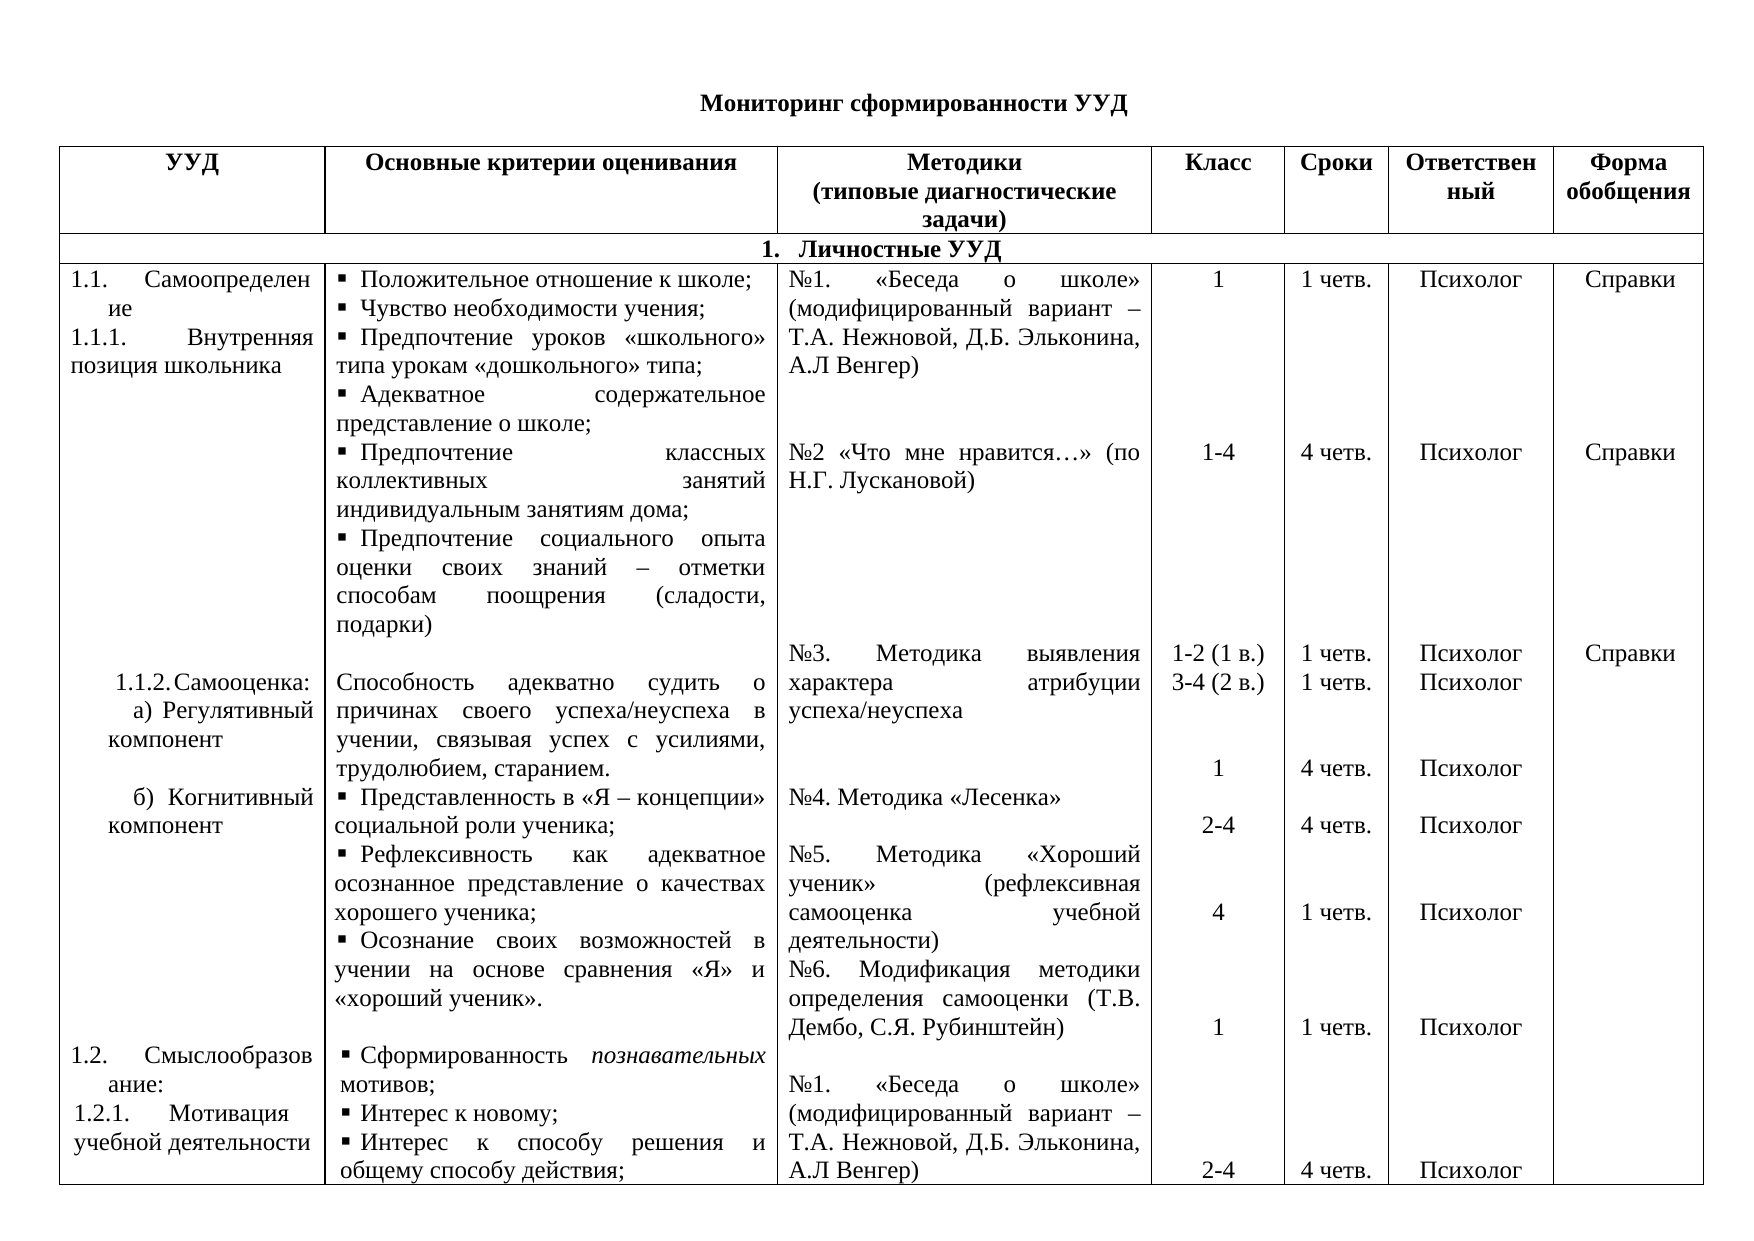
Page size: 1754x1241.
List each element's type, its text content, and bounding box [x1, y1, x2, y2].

table_header УУД [60, 147, 324, 233]
table_cell Личностные УУД [60, 234, 1703, 263]
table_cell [1389, 264, 1553, 1184]
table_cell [1554, 264, 1703, 1184]
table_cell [1285, 264, 1388, 1184]
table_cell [326, 264, 777, 1184]
table_header Ответственный [1389, 147, 1553, 233]
text Мониторинг сформированности УУД [118, 88, 1636, 117]
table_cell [60, 264, 324, 1184]
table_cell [778, 264, 1151, 1184]
table_header Класс [1152, 147, 1284, 233]
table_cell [1152, 264, 1284, 1184]
table_header Основные критерии оценивания [326, 147, 777, 233]
table_header Сроки [1285, 147, 1388, 233]
table_header Форма обобщения [1554, 147, 1703, 233]
table_header Методики (типовые диагностические задачи) [778, 147, 1151, 233]
